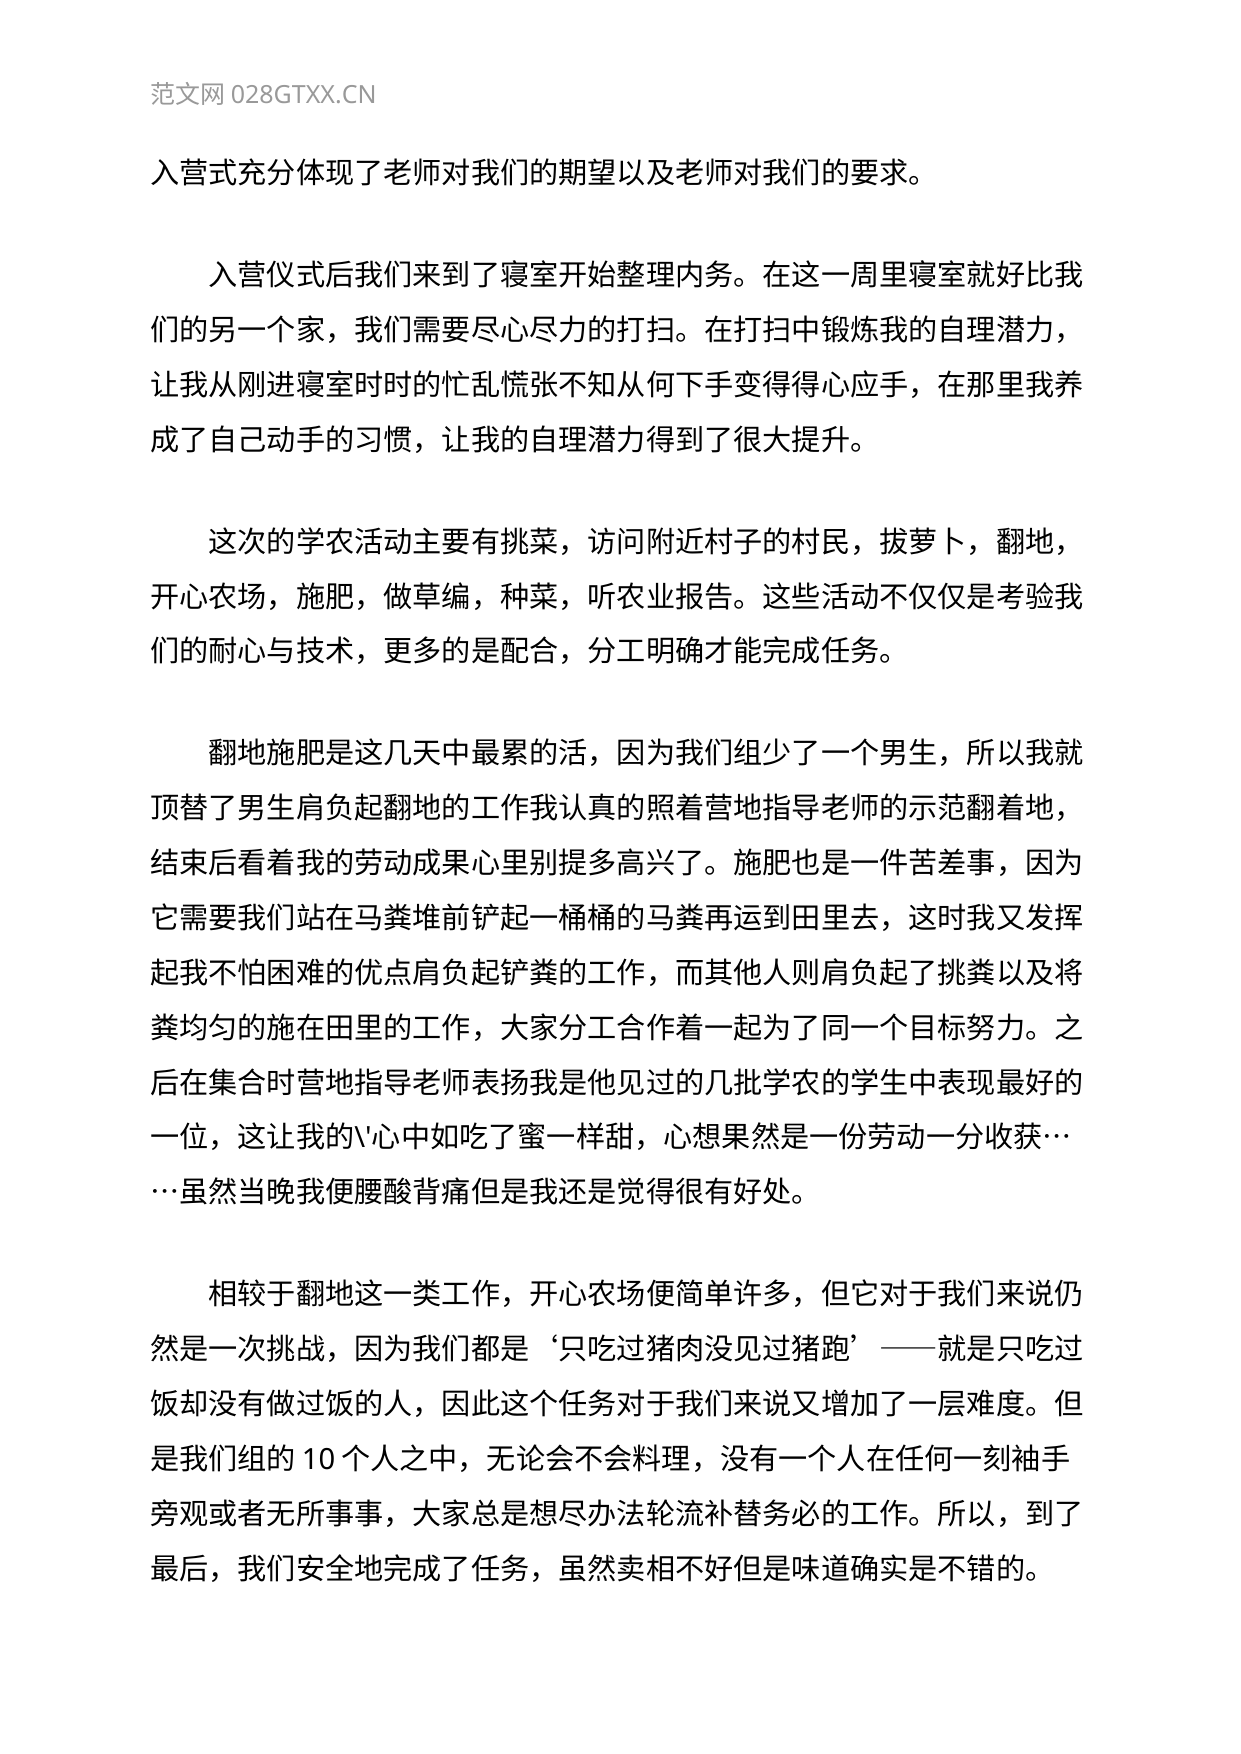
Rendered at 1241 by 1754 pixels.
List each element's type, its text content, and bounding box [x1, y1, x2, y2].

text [150, 150, 1090, 192]
text 相较于翻地这一类工作，开心农场便简单许多，但它对于我们来说仍然是一次挑战，因为我们都是‘只吃过猪肉没见过猪跑’——就是只吃过饭却没有做过饭的人，因此这个任务对于我们来说又增加了一层难度。但是我们组的10个人之中，无论会不会料理，没有一个人在任何一刻袖手旁观或者无所事事，大家总是想尽办法轮流补替务必的工作。所以，到了最后，我们安全地完成了任务，虽然卖相不好但是味道确实是不错的。 [150, 1271, 1090, 1588]
text 翻地施肥是这几天中最累的活，因为我们组少了一个男生，所以我就顶替了男生肩负起翻地的工作我认真的照着营地指导老师的示范翻着地，结束后看着我的劳动成果心里别提多高兴了。施肥也是一件苦差事，因为它需要我们站在马粪堆前铲起一桶桶的马粪再运到田里去，这时我又发挥起我不怕困难的优点肩负起铲粪的工作，而其他人则肩负起了挑粪以及将粪均匀的施在田里的工作，大家分工合作着一起为了同一个目标努力。之后在集合时营地指导老师表扬我是他见过的几批学农的学生中表现最好的一位，这让我的\'心中如吃了蜜一样甜，心想果然是一份劳动一分收获……虽然当晚我便腰酸背痛但是我还是觉得很有好处。 [150, 730, 1090, 1211]
text 这次的学农活动主要有挑菜，访问附近村子的村民，拔萝卜，翻地，开心农场，施肥，做草编，种菜，听农业报告。这些活动不仅仅是考验我们的耐心与技术，更多的是配合，分工明确才能完成任务。 [150, 518, 1090, 670]
text 入营仪式后我们来到了寝室开始整理内务。在这一周里寝室就好比我们的另一个家，我们需要尽心尽力的打扫。在打扫中锻炼我的自理潜力，让我从刚进寝室时时的忙乱慌张不知从何下手变得得心应手，在那里我养成了自己动手的习惯，让我的自理潜力得到了很大提升。 [150, 252, 1090, 459]
